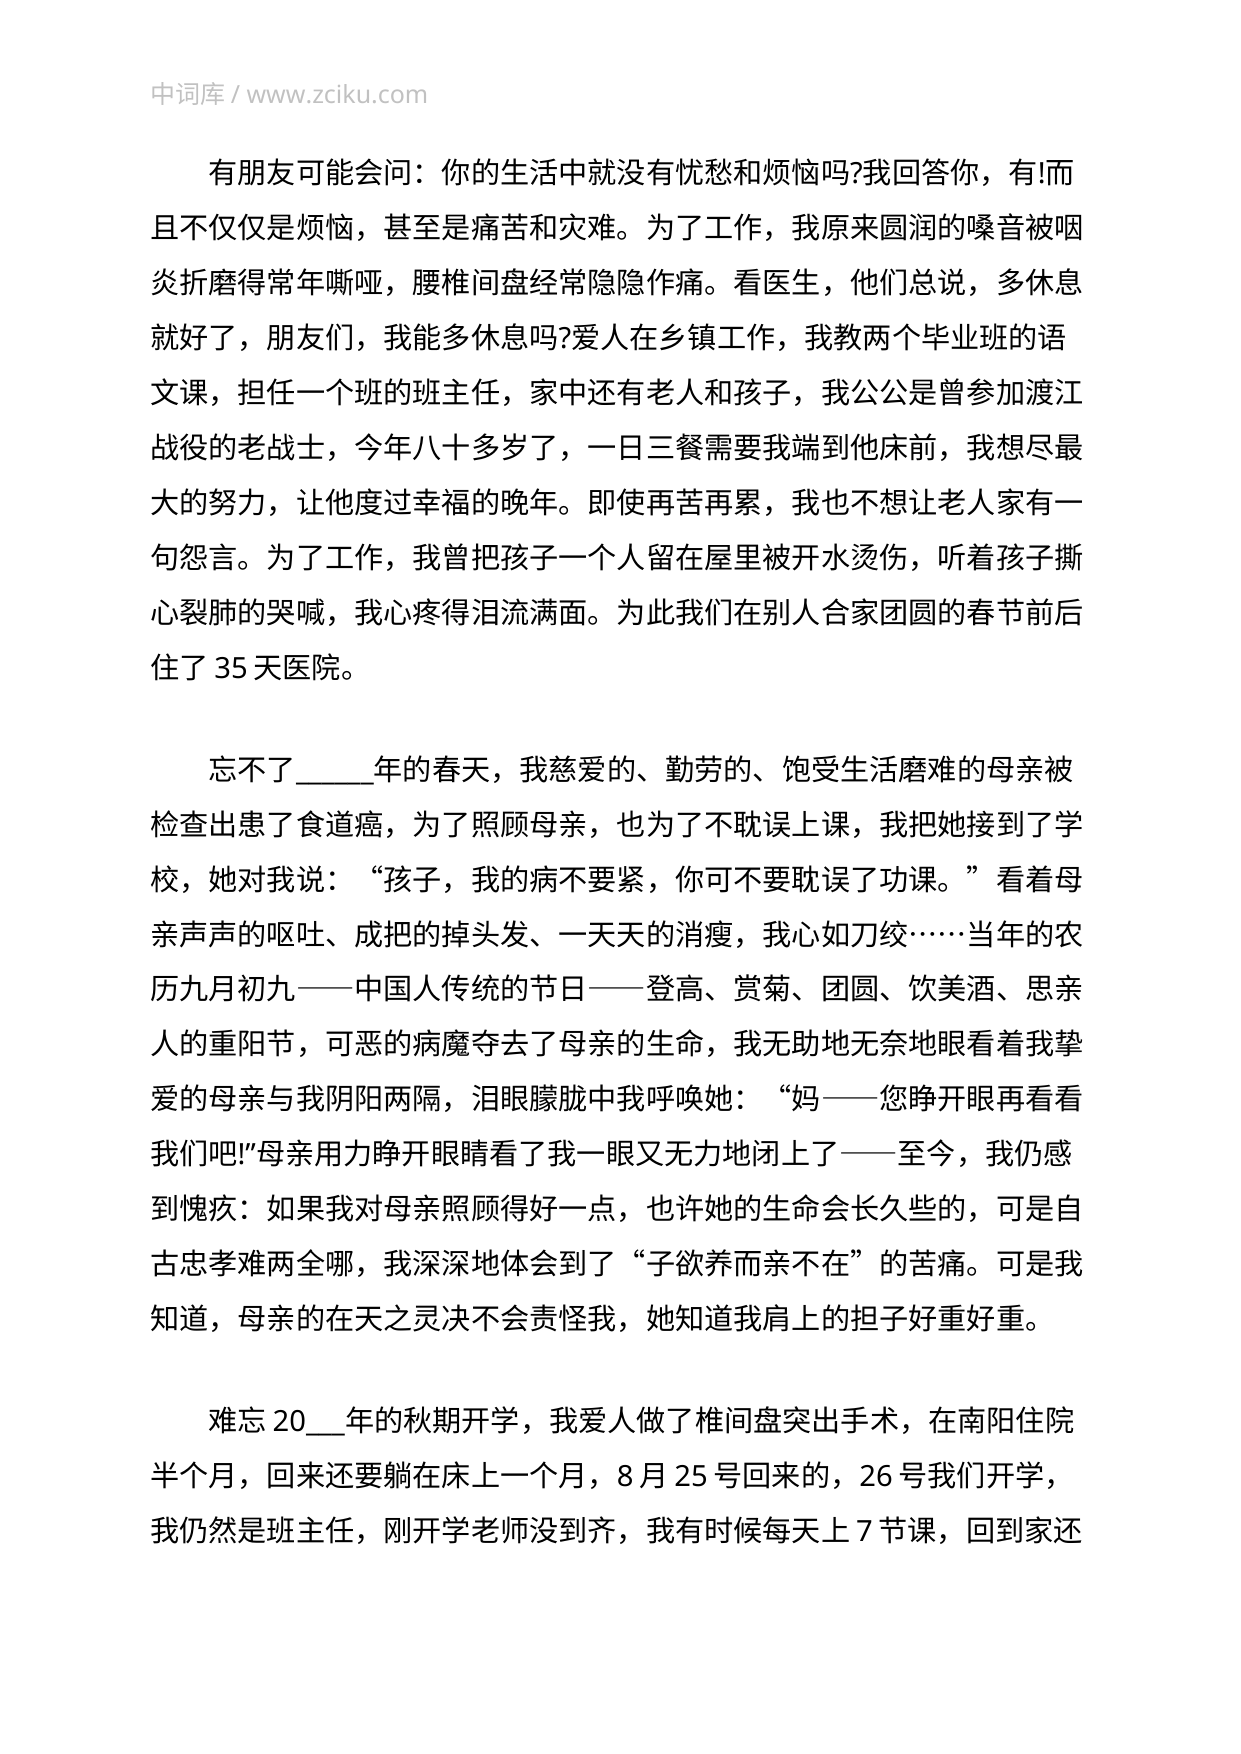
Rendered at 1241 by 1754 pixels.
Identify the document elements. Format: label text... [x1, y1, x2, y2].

text 忘不了______年的春天，我慈爱的、勤劳的、饱受生活磨难的母亲被检查出患了食道癌，为了照顾母亲，也为了不耽误上课，我把她接到了学校，她对我说：“孩子，我的病不要紧，你可不要耽误了功课。”看着母亲声声的呕吐、成把的掉头发、一天天的消瘦，我心如刀绞……当年的农历九月初九——中国人传统的节日——登高、赏菊、团圆、饮美酒、思亲人的重阳节，可恶的病魔夺去了母亲的生命，我无助地无奈地眼看着我挚爱的母亲与我阴阳两隔，泪眼朦胧中我呼唤她：“妈——您睁开眼再看看我们吧!”母亲用力睁开眼睛看了我一眼又无力地闭上了——至今，我仍感到愧疚：如果我对母亲照顾得好一点，也许她的生命会长久些的，可是自古忠孝难两全哪，我深深地体会到了“子欲养而亲不在”的苦痛。可是我知道，母亲的在天之灵决不会责怪我，她知道我肩上的担子好重好重。 [150, 746, 1090, 1338]
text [150, 1397, 1090, 1549]
text 有朋友可能会问：你的生活中就没有忧愁和烦恼吗?我回答你，有!而且不仅仅是烦恼，甚至是痛苦和灾难。为了工作，我原来圆润的嗓音被咽炎折磨得常年嘶哑，腰椎间盘经常隐隐作痛。看医生，他们总说，多休息就好了，朋友们，我能多休息吗?爱人在乡镇工作，我教两个毕业班的语文课，担任一个班的班主任，家中还有老人和孩子，我公公是曾参加渡江战役的老战士，今年八十多岁了，一日三餐需要我端到他床前，我想尽最大的努力，让他度过幸福的晚年。即使再苦再累，我也不想让老人家有一句怨言。为了工作，我曾把孩子一个人留在屋里被开水烫伤，听着孩子撕心裂肺的哭喊，我心疼得泪流满面。为此我们在别人合家团圆的春节前后住了35天医院。 [150, 150, 1090, 687]
